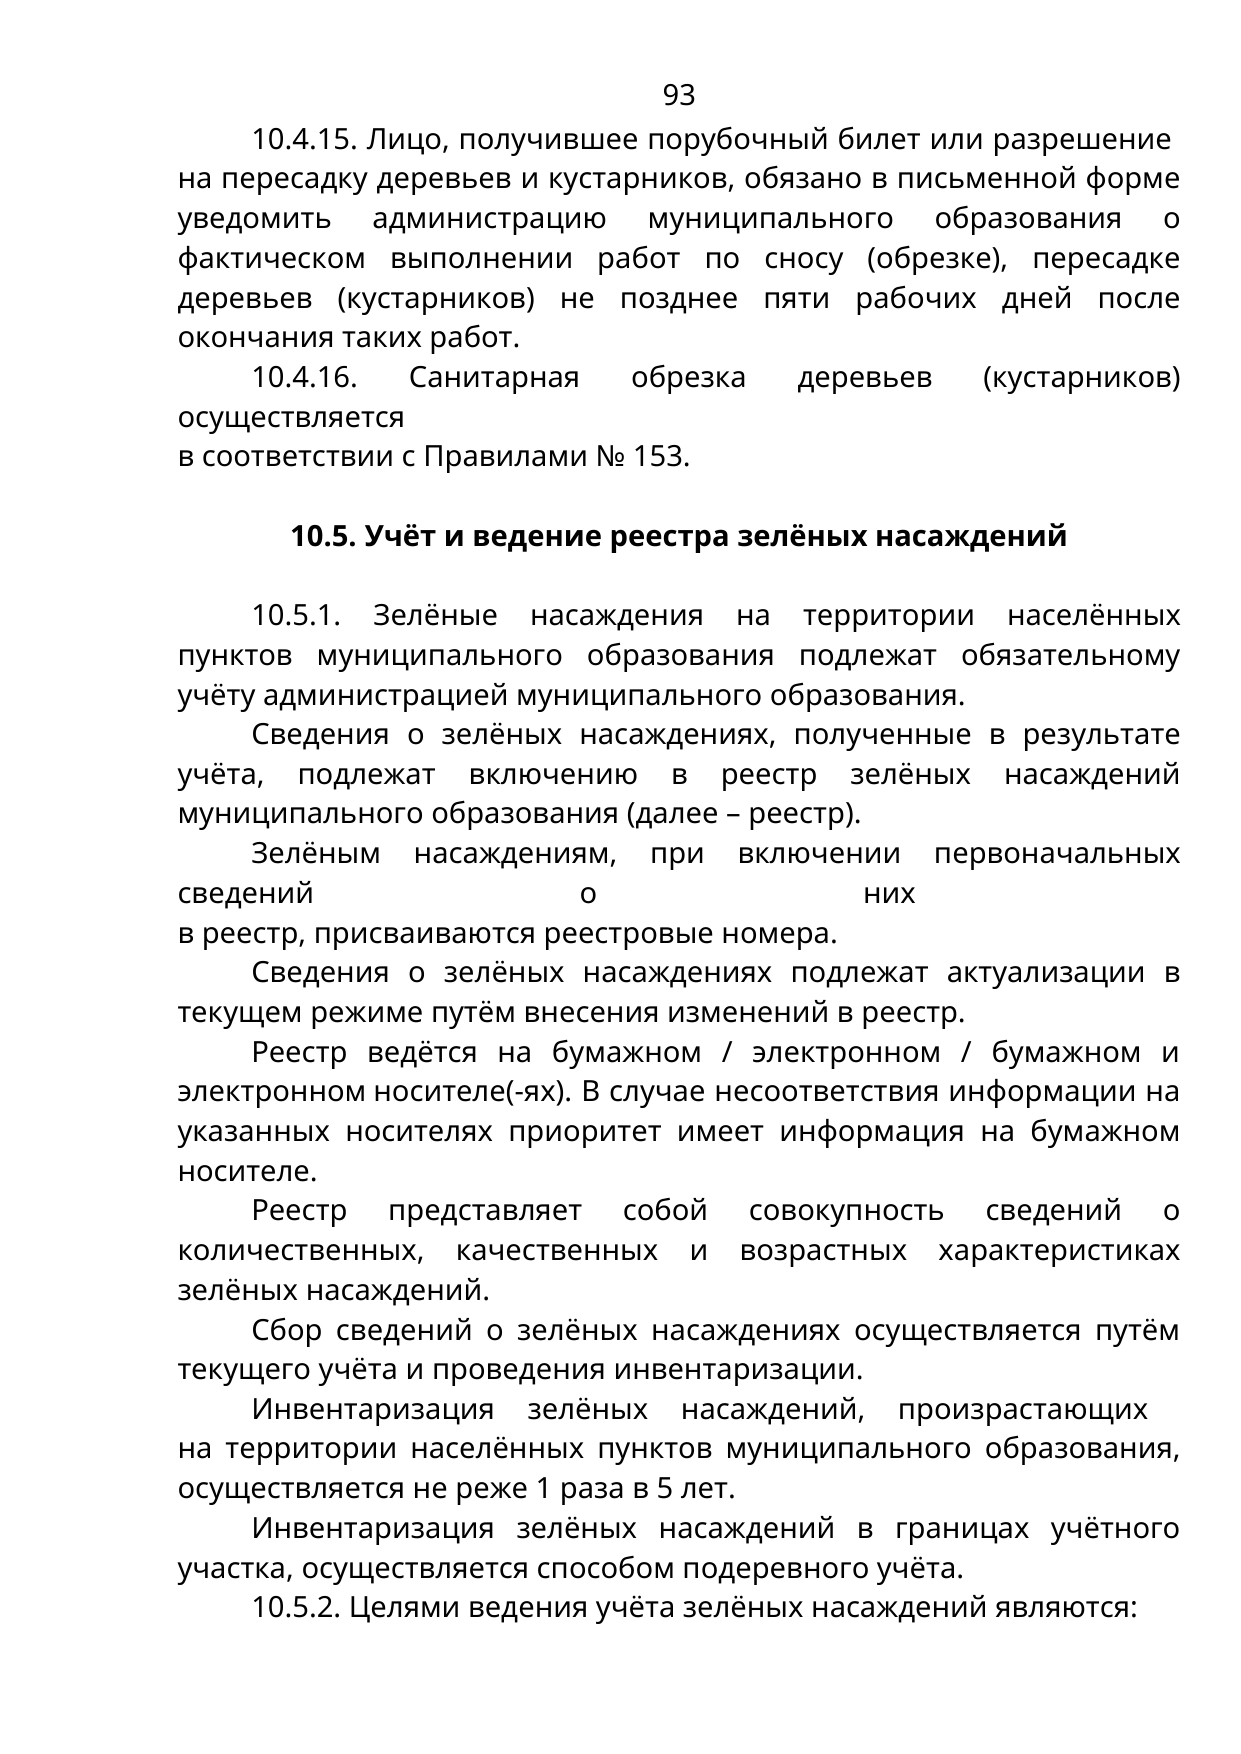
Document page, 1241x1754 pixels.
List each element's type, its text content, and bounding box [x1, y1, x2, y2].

text Инвентаризация зелёных насаждений в границах учётного участка, осуществляется способом подеревного учёта. [177, 1507, 1181, 1587]
text 10.4.15. Лицо, получившее порубочный билет или разрешение на пересадку деревьев и кустарников, обязано в письменной форме уведомить администрацию муниципального образования о фактическом выполнении работ по сносу (обрезке), пересадке деревьев (кустарников) не позднее пяти рабочих дней после окончания таких работ. [177, 118, 1181, 356]
text 10.4.16. Санитарная обрезка деревьев (кустарников) осуществляется в соответствии с Правилами № 153. [177, 356, 1181, 475]
text Инвентаризация зелёных насаждений, произрастающих на территории населённых пунктов муниципального образования, осуществляется не реже 1 раза в 5 лет. [177, 1388, 1181, 1507]
text 10.5. Учёт и ведение реестра зелёных насаждений [177, 515, 1181, 555]
text Сбор сведений о зелёных насаждениях осуществляется путём текущего учёта и проведения инвентаризации. [177, 1309, 1181, 1388]
text 10.5.2. Целями ведения учёта зелёных насаждений являются: [177, 1587, 1181, 1626]
text Зелёным насаждениям, при включении первоначальных сведений о них в реестр, присваиваются реестровые номера. [177, 832, 1181, 952]
text 10.5.1. Зелёные насаждения на территории населённых пунктов муниципального образования подлежат обязательному учёту администрацией муниципального образования. [177, 594, 1181, 713]
text Сведения о зелёных насаждениях, полученные в результате учёта, подлежат включению в реестр зелёных насаждений муниципального образования (далее – реестр). [177, 713, 1181, 832]
text Реестр ведётся на бумажном / электронном / бумажном и электронном носителе(-ях). В случае несоответствия информации на указанных носителях приоритет имеет информация на бумажном носителе. [177, 1031, 1181, 1190]
text Сведения о зелёных насаждениях подлежат актуализации в текущем режиме путём внесения изменений в реестр. [177, 952, 1181, 1031]
text Реестр представляет собой совокупность сведений о количественных, качественных и возрастных характеристиках зелёных насаждений. [177, 1190, 1181, 1309]
